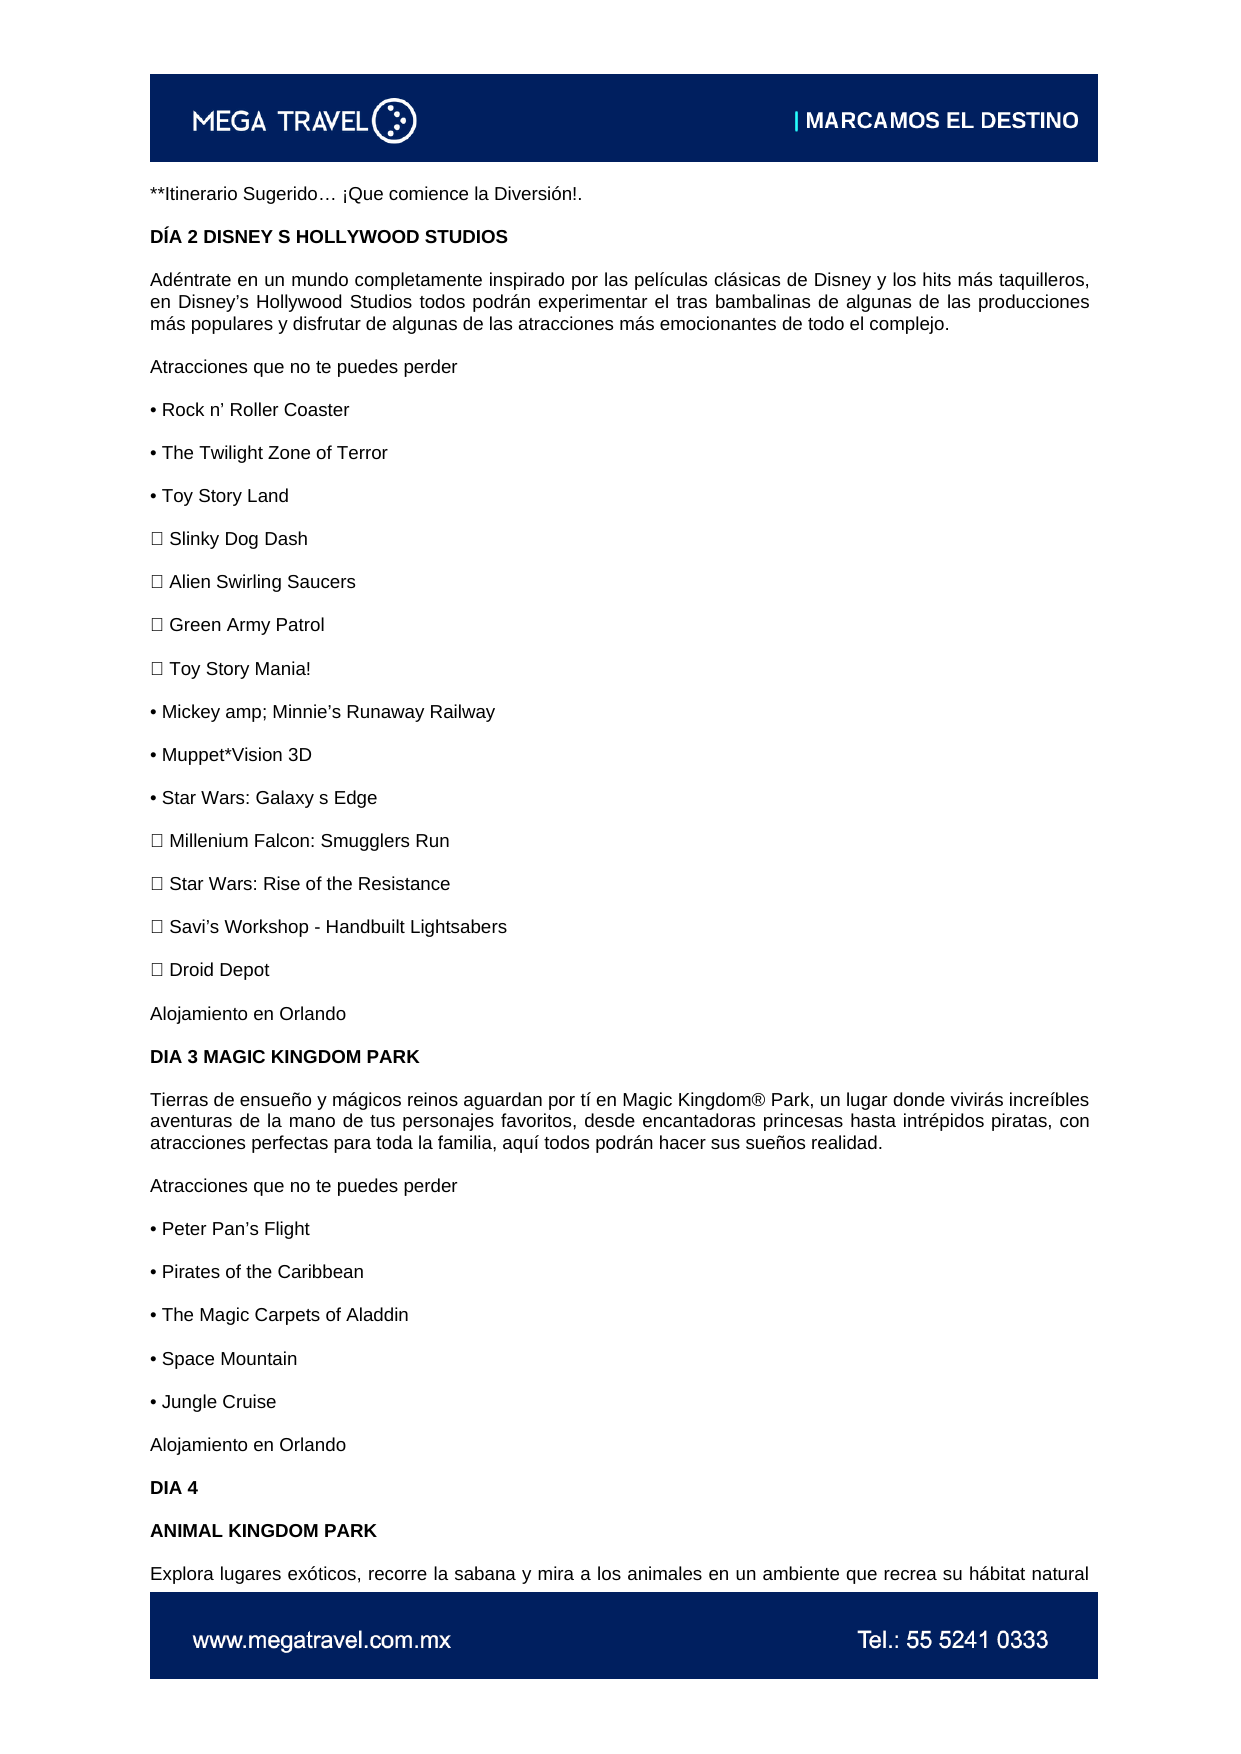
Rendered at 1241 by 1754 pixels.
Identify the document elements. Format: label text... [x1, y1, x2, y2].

text • Pirates of the Caribbean [150, 1261, 1090, 1283]
text • Rock n’ Roller Coaster [150, 398, 1090, 420]
text Atracciones que no te puedes perder [150, 1175, 1090, 1196]
picture [150, 74, 1098, 162]
text • Peter Pan’s Flight [150, 1218, 1090, 1239]
text DÍA 2 DISNEY S HOLLYWOOD STUDIOS [150, 226, 1090, 248]
text  Millenium Falcon: Smugglers Run [150, 830, 1090, 851]
text DIA 4 [150, 1477, 1090, 1498]
text • Toy Story Land [150, 485, 1090, 506]
text • The Magic Carpets of Aladdin [150, 1304, 1090, 1326]
text • Mickey amp; Minnie’s Runaway Railway [150, 700, 1090, 722]
text • Space Mountain [150, 1347, 1090, 1369]
text  Toy Story Mania! [150, 657, 1090, 679]
text Tierras de ensueño y mágicos reinos aguardan por tí en Magic Kingdom® Park, un lugar donde vivirás increíbles aventuras de la mano de tus personajes favoritos, desde encantadoras princesas hasta intrépidos piratas, con atracciones perfectas para toda la familia, aquí todos podrán hacer sus sueños realidad. [150, 1088, 1090, 1153]
text  Droid Depot [150, 959, 1090, 981]
text  Savi’s Workshop - Handbuilt Lightsabers [150, 916, 1090, 938]
text  Star Wars: Rise of the Resistance [150, 873, 1090, 894]
text **Itinerario Sugerido… ¡Que comience la Diversión!. [150, 183, 1090, 204]
text Alojamiento en Orlando [150, 1433, 1090, 1455]
picture [150, 1592, 1098, 1679]
text Alojamiento en Orlando [150, 1002, 1090, 1024]
text  Slinky Dog Dash [150, 528, 1090, 549]
text Atracciones que no te puedes perder [150, 355, 1090, 377]
text • Muppet*Vision 3D [150, 743, 1090, 765]
text • Star Wars: Galaxy s Edge [150, 787, 1090, 808]
text DIA 3 MAGIC KINGDOM PARK [150, 1045, 1090, 1067]
text • The Twilight Zone of Terror [150, 442, 1090, 463]
text  Alien Swirling Saucers [150, 571, 1090, 593]
text  Green Army Patrol [150, 614, 1090, 636]
text ANIMAL KINGDOM PARK [150, 1520, 1090, 1541]
text • Jungle Cruise [150, 1390, 1090, 1412]
text Adéntrate en un mundo completamente inspirado por las películas clásicas de Disney y los hits más taquilleros, en Disney’s Hollywood Studios todos podrán experimentar el tras bambalinas de algunas de las producciones más populares y disfrutar de algunas de las atracciones más emocionantes de todo el complejo. [150, 269, 1090, 334]
